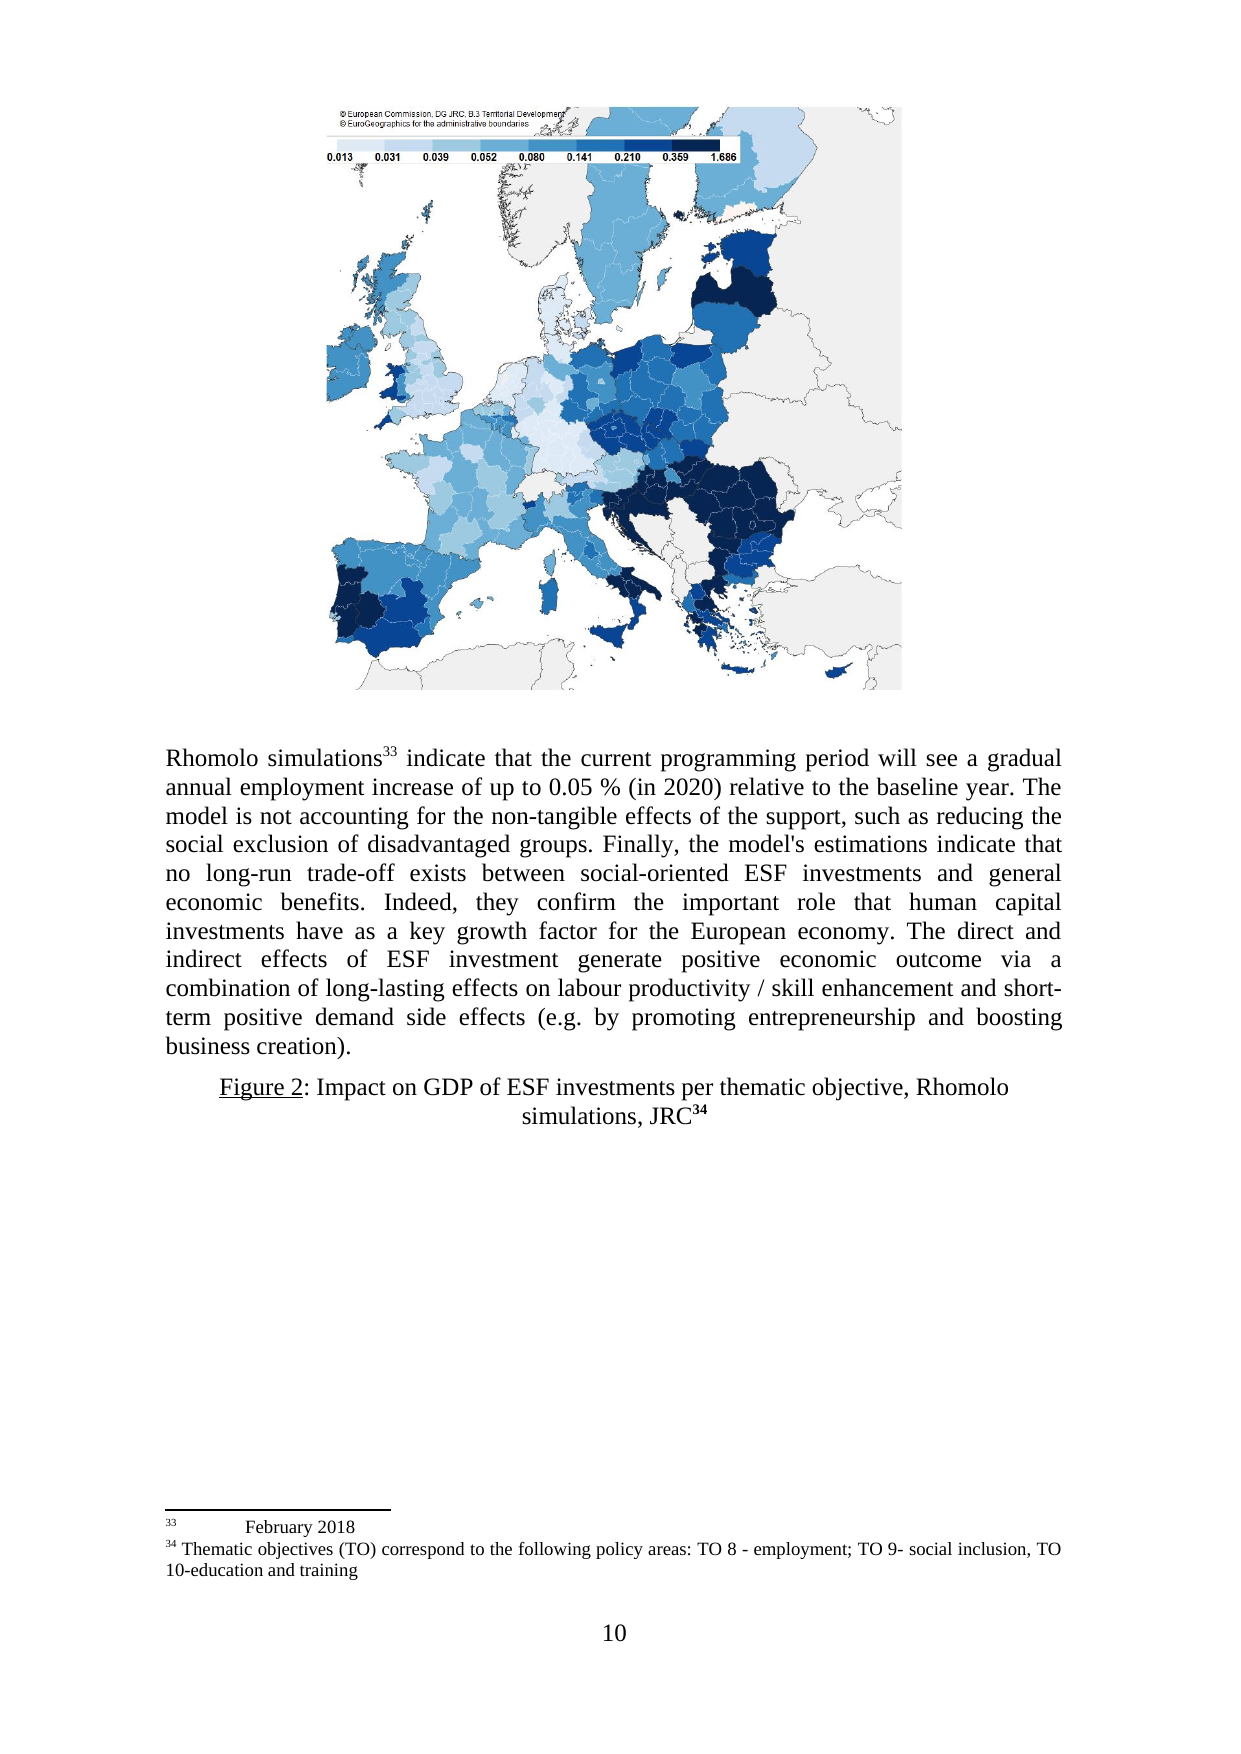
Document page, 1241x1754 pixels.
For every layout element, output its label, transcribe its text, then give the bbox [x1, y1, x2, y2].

picture [326, 106, 902, 690]
text Rhomolo simulations indicate that the current programming period will see a gradual annual employment increase of up to 0.05 % (in 2020) relative to the baseline year. The model is not accounting for the non-tangible effects of the support, such as reducing the social exclusion of disadvantaged groups. Finally, the model's estimations indicate that no long-run trade-off exists between social-oriented ESF investments and general economic benefits. Indeed, they confirm the important role that human capital investments have as a key growth factor for the European economy. The direct and indirect effects of ESF investment generate positive economic outcome via a combination of long-lasting effects on labour productivity / skill enhancement and short-term positive demand side effects (e.g. by promoting entrepreneurship and boosting business creation). [165, 743, 1063, 1059]
text Figure 2: Impact on GDP of ESF investments per thematic objective, Rhomolo simulations, JRC [165, 1072, 1063, 1129]
